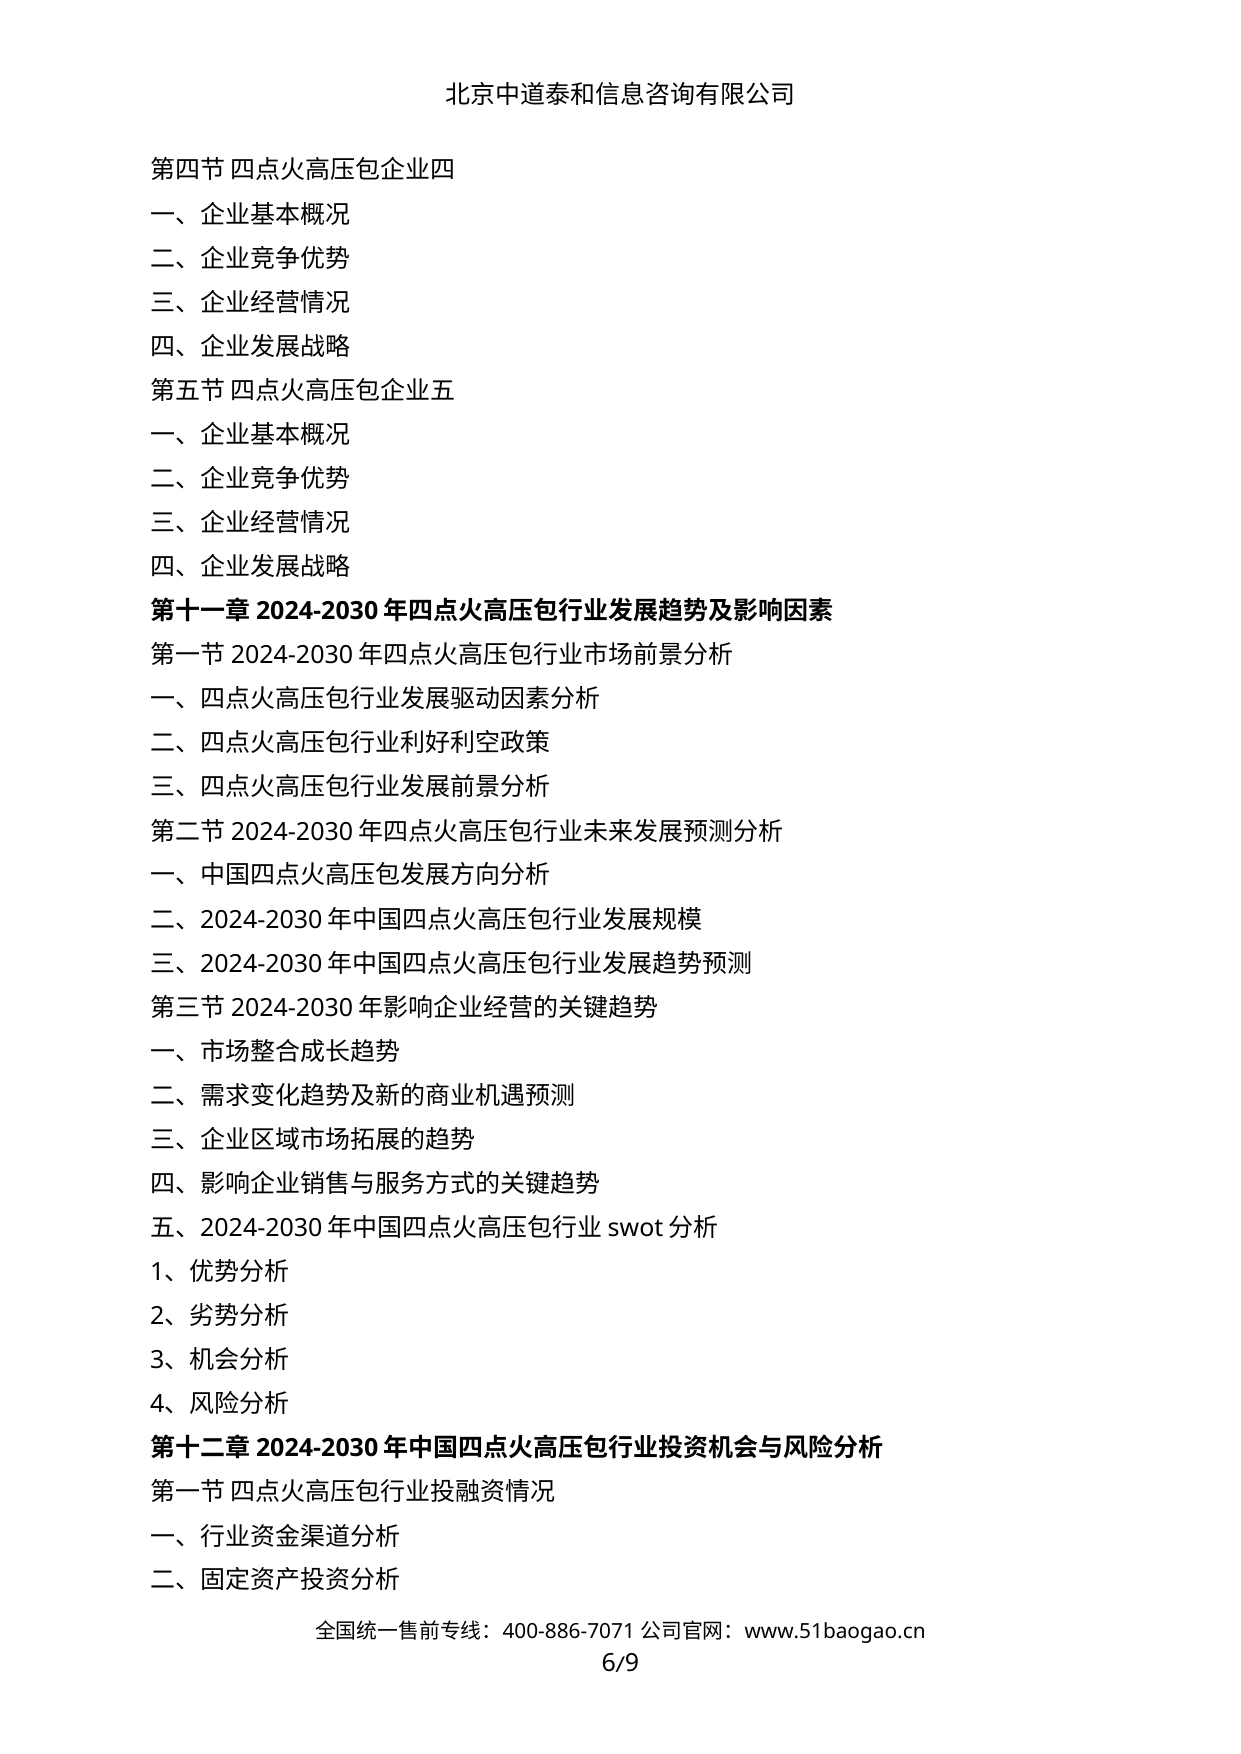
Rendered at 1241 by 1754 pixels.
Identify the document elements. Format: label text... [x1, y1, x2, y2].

text 二、企业竞争优势 [150, 458, 1090, 495]
text 1、优势分析 [150, 1252, 1090, 1288]
text 第三节 2024-2030年影响企业经营的关键趋势 [150, 987, 1090, 1023]
text 二、企业竞争优势 [150, 238, 1090, 274]
text 一、企业基本概况 [150, 414, 1090, 451]
text 2、劣势分析 [150, 1296, 1090, 1332]
text 3、机会分析 [150, 1340, 1090, 1376]
text 第二节 2024-2030年四点火高压包行业未来发展预测分析 [150, 811, 1090, 847]
text 二、需求变化趋势及新的商业机遇预测 [150, 1075, 1090, 1112]
text 二、固定资产投资分析 [150, 1560, 1090, 1596]
text 一、市场整合成长趋势 [150, 1031, 1090, 1067]
text 五、2024-2030年中国四点火高压包行业swot分析 [150, 1207, 1090, 1244]
text 第一节 四点火高压包行业投融资情况 [150, 1472, 1090, 1508]
text 第四节 四点火高压包企业四 [150, 150, 1090, 186]
text 二、四点火高压包行业利好利空政策 [150, 723, 1090, 759]
text 三、2024-2030年中国四点火高压包行业发展趋势预测 [150, 943, 1090, 979]
text 一、行业资金渠道分析 [150, 1516, 1090, 1552]
text 第十二章 2024-2030年中国四点火高压包行业投资机会与风险分析 [150, 1428, 1090, 1464]
text 四、影响企业销售与服务方式的关键趋势 [150, 1163, 1090, 1200]
text 四、企业发展战略 [150, 547, 1090, 583]
text 二、2024-2030年中国四点火高压包行业发展规模 [150, 899, 1090, 935]
text 一、四点火高压包行业发展驱动因素分析 [150, 679, 1090, 715]
text 一、企业基本概况 [150, 194, 1090, 230]
text 一、中国四点火高压包发展方向分析 [150, 855, 1090, 891]
text 三、企业经营情况 [150, 282, 1090, 318]
text 第五节 四点火高压包企业五 [150, 370, 1090, 407]
text 四、企业发展战略 [150, 326, 1090, 362]
text 第一节 2024-2030年四点火高压包行业市场前景分析 [150, 635, 1090, 671]
text 第十一章 2024-2030年四点火高压包行业发展趋势及影响因素 [150, 591, 1090, 627]
text 三、企业区域市场拓展的趋势 [150, 1119, 1090, 1156]
text 三、企业经营情况 [150, 502, 1090, 539]
text 三、四点火高压包行业发展前景分析 [150, 767, 1090, 803]
text 4、风险分析 [150, 1384, 1090, 1420]
